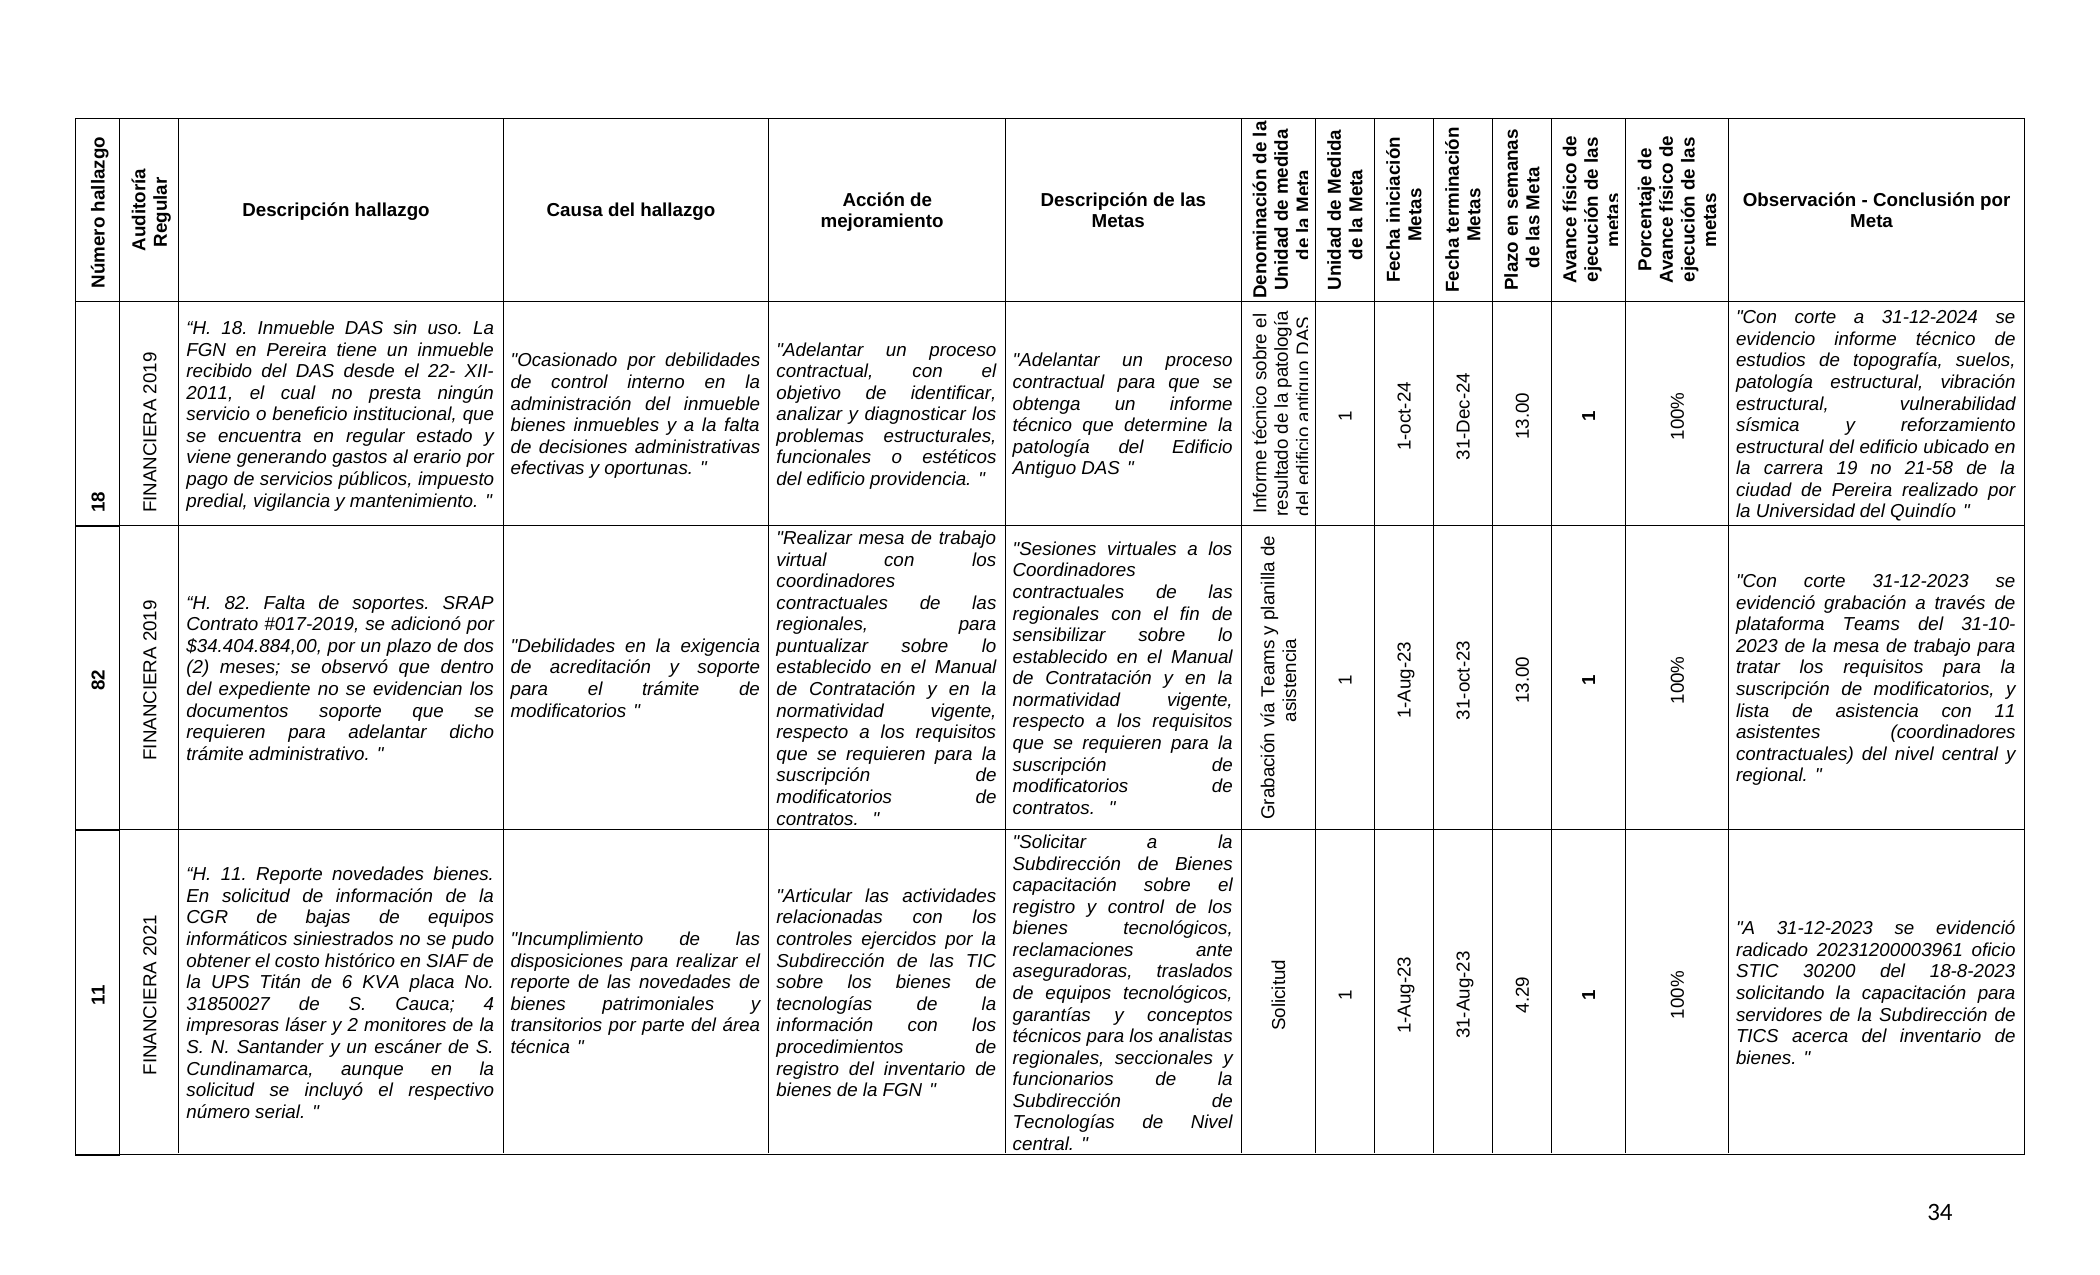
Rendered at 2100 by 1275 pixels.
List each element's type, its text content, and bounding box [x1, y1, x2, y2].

table_cell 31-oct-23 [1434, 526, 1492, 829]
table_cell "Adelantar un proceso contractual para que se obtenga un informe técnico que determine la patología del Edificio Antiguo DAS " [1006, 302, 1241, 525]
table_cell 100% [1625, 830, 1728, 1154]
table_cell 31-Aug-23 [1433, 830, 1492, 1154]
table_cell 4.29 [1492, 830, 1551, 1154]
table_cell 11 [76, 831, 119, 1154]
table_cell FINANCIERA 2019 [120, 302, 178, 525]
table_cell "Solicitar a la Subdirección de Bienes capacitación sobre el registro y control de los bienes tecnológicos, reclamaciones ante aseguradoras, traslados de equipos tecnológicos, garantías y conceptos técnicos para los analistas regionales, seccionales y funcionarios de la Subdirección de Tecnologías de Nivel central. " [1005, 830, 1241, 1154]
table_header Descripción de las Metas [1006, 119, 1241, 301]
table_cell "A 31-12-2023 se evidenció radicado 20231200003961 oficio STIC 30200 del 18-8-2023 solicitando la capacitación para servidores de la Subdirección de TICS acerca del inventario de bienes. " [1729, 830, 2024, 1154]
table_cell 13.00 [1493, 302, 1551, 525]
table_cell "Debilidades en la exigencia de acreditación y soporte para el trámite de modificatorios " [504, 526, 768, 829]
table_cell 1-oct-24 [1375, 302, 1433, 525]
table_header Fecha terminación Metas [1434, 119, 1492, 301]
table_header Número hallazgo [76, 119, 119, 301]
table_header Fecha iniciación Metas [1375, 119, 1433, 301]
table_cell 31-Dec-24 [1434, 302, 1492, 525]
table_header Acción de mejoramiento [769, 119, 1005, 301]
table_cell "Incumplimiento de las disposiciones para realizar el reporte de las novedades de bienes patrimoniales y transitorios por parte del área técnica " [503, 830, 769, 1154]
table_header Observación - Conclusión por Meta [1729, 119, 2024, 301]
table_cell 100% [1626, 526, 1728, 829]
table_header Avance físico de ejecución de las metas [1552, 119, 1625, 301]
table_cell 1 [1316, 526, 1374, 829]
table_cell 1 [1552, 302, 1625, 525]
table_cell Informe técnico sobre el resultado de la patología del edificio antiguo DAS [1242, 302, 1315, 525]
table_cell 1-Aug-23 [1375, 526, 1433, 829]
table_cell 1 [1552, 526, 1625, 829]
table_cell 1 [1315, 830, 1374, 1154]
table_cell 1 [1551, 830, 1625, 1154]
table_cell FINANCIERA 2021 [120, 830, 179, 1154]
table_cell 82 [76, 527, 119, 829]
table_cell FINANCIERA 2019 [120, 526, 178, 829]
table_header Causa del hallazgo [504, 119, 768, 301]
table_cell 13.00 [1493, 526, 1551, 829]
table_cell "Realizar mesa de trabajo virtual con los coordinadores contractuales de las regionales, para puntualizar sobre lo establecido en el Manual de Contratación y en la normatividad vigente, respecto a los requisitos que se requieren para la suscripción de modificatorios de contratos. " [769, 526, 1005, 829]
table_cell 18 [76, 302, 119, 525]
table_cell 1 [1316, 302, 1374, 525]
table_header Descripción hallazgo [179, 119, 503, 301]
table_header Plazo en semanas de las Meta [1493, 119, 1551, 301]
table_cell "Con corte 31-12-2023 se evidenció grabación a través de plataforma Teams del 31-10-2023 de la mesa de trabajo para tratar los requisitos para la suscripción de modificatorios, y lista de asistencia con 11 asistentes (coordinadores contractuales) del nivel central y regional. " [1729, 526, 2024, 829]
table_cell “H. 82. Falta de soportes. SRAP Contrato #017-2019, se adicionó por $34.404.884,00, por un plazo de dos (2) meses; se observó que dentro del expediente no se evidencian los documentos soporte que se requieren para adelantar dicho trámite administrativo. " [179, 526, 503, 829]
table_cell Solicitud [1241, 830, 1315, 1154]
table_header Auditoría Regular [120, 119, 178, 301]
table_cell "Sesiones virtuales a los Coordinadores contractuales de las regionales con el fin de sensibilizar sobre lo establecido en el Manual de Contratación y en la normatividad vigente, respecto a los requisitos que se requieren para la suscripción de modificatorios de contratos. " [1006, 526, 1241, 829]
table_header Denominación de la Unidad de medida de la Meta [1242, 119, 1315, 301]
table_header Unidad de Medida de la Meta [1316, 119, 1374, 301]
table_cell Grabación vía Teams y planilla de asistencia [1242, 526, 1315, 829]
table_cell 1-Aug-23 [1374, 830, 1433, 1154]
table_cell "Con corte a 31-12-2024 se evidencio informe técnico de estudios de topografía, suelos, patología estructural, vibración estructural, vulnerabilidad sísmica y reforzamiento estructural del edificio ubicado en la carrera 19 no 21-58 de la ciudad de Pereira realizado por la Universidad del Quindío " [1729, 302, 2024, 525]
table_cell 100% [1626, 302, 1728, 525]
table_header Porcentaje de Avance físico de ejecución de las metas [1626, 119, 1728, 301]
